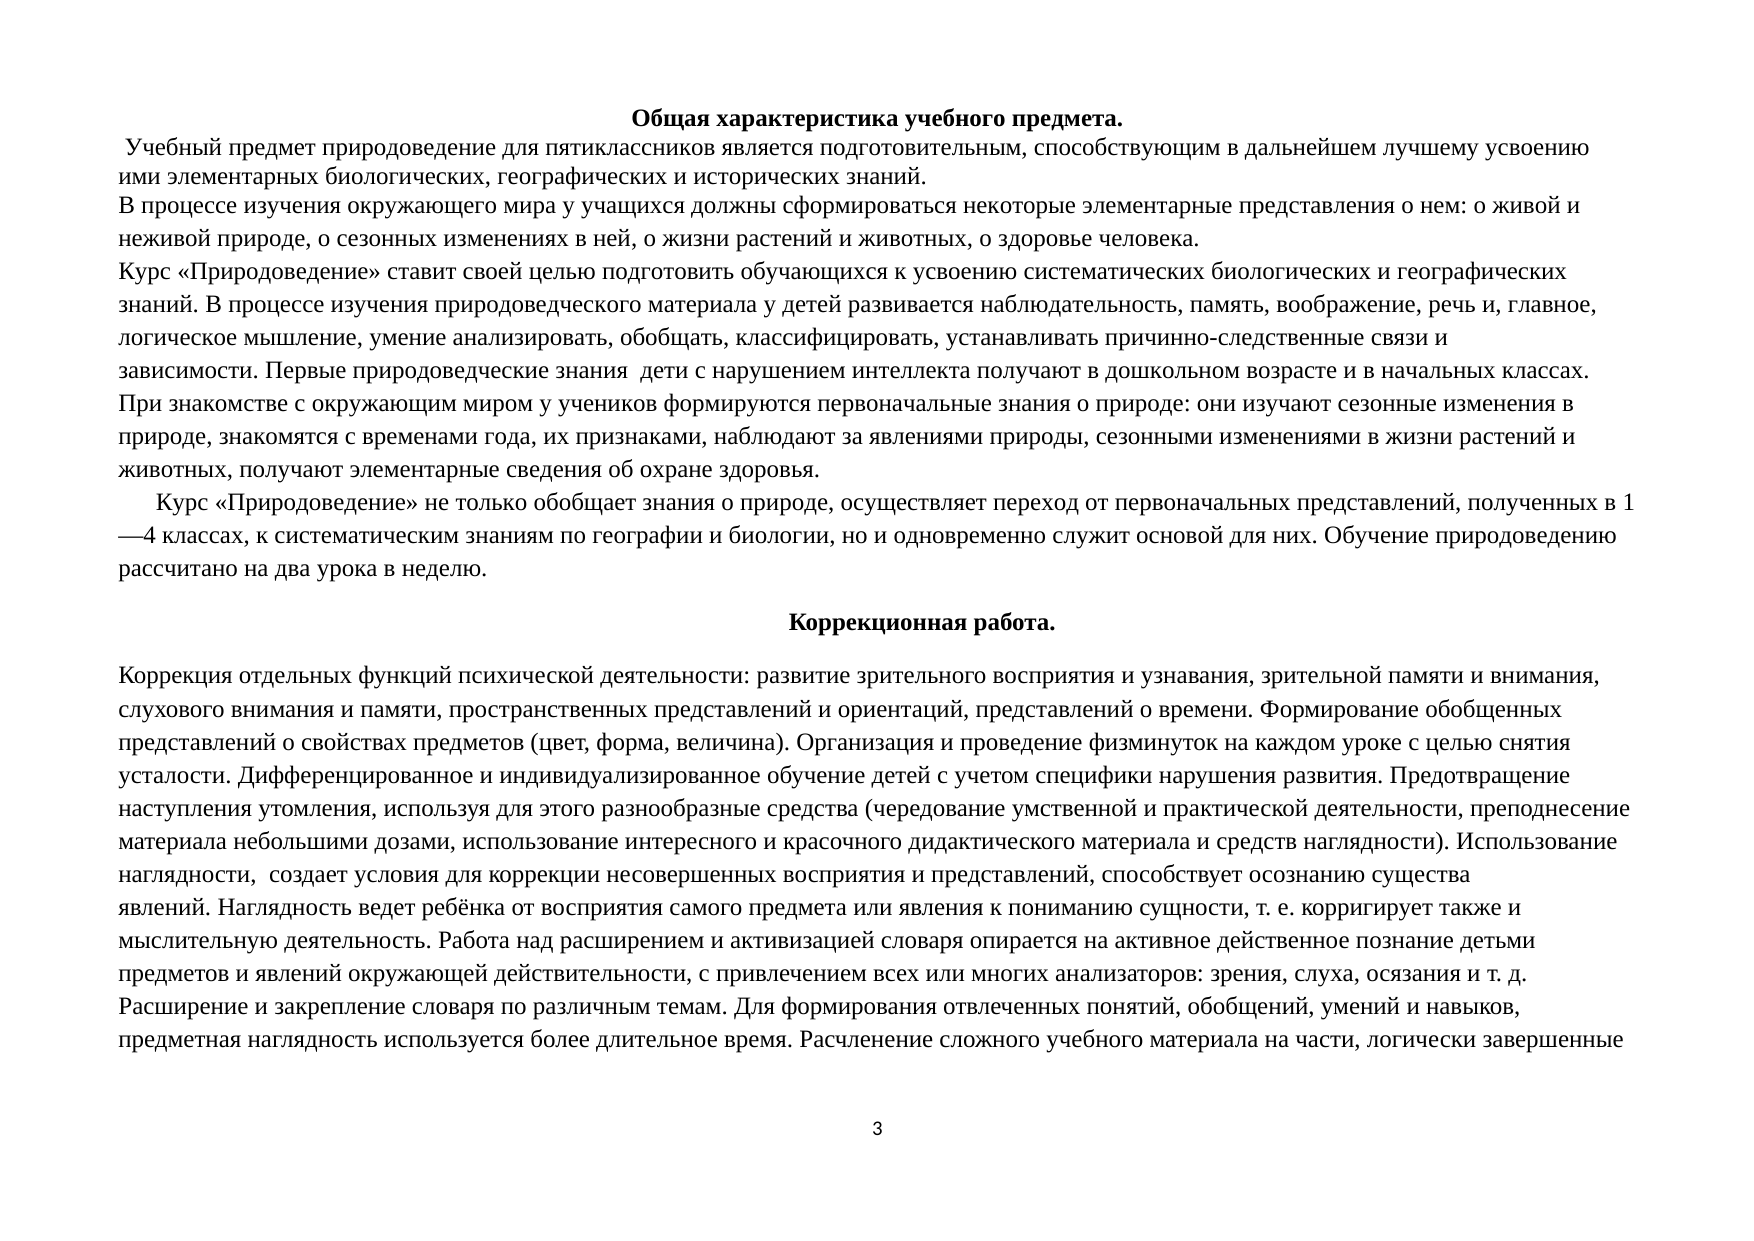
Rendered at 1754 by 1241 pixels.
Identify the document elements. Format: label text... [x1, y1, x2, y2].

text Коррекционная работа. [208, 607, 1636, 636]
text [118, 661, 1636, 1053]
text Учебный предмет природоведение для пятиклассников является подготовительным, способствующим в дальнейшем лучшему усвоению ими элементарных биологических, географических и исторических знаний. [118, 132, 1636, 190]
text Общая характеристика учебного предмета. [118, 103, 1636, 132]
text В процессе изучения окружающего мира у учащихся должны сформироваться некоторые элементарные представления о нем: о живой и неживой природе, о сезонных изменениях в ней, о жизни растений и животных, о здоровье человека. Курс «Природоведение» ставит своей целью подготовить обучающихся к усвоению систематических биологических и географических знаний. В процессе изучения природоведческого материала у детей развивается наблюдательность, память, воображение, речь и, главное, логическое мышление, умение анализировать, обобщать, классифицировать, устанавливать причинно-следственные связи и зависимости. Первые природоведческие знания дети с нарушением интеллекта получают в дошкольном возрасте и в начальных классах. При знакомстве с окружающим миром у учеников формируются первоначальные знания о природе: они изучают сезонные изменения в природе, знакомятся с временами года, их признаками, наблюдают за явлениями природы, сезонными изменениями в жизни растений и животных, получают элементарные сведения об охране здоровья. Курс «Природоведение» не только обобщает знания о природе, осуществляет переход от первоначальных представлений, полученных в 1—4 классах, к систематическим знаниям по географии и биологии, но и одновременно служит основой для них. Обучение природоведению рассчитано на два урока в неделю. [118, 190, 1636, 582]
